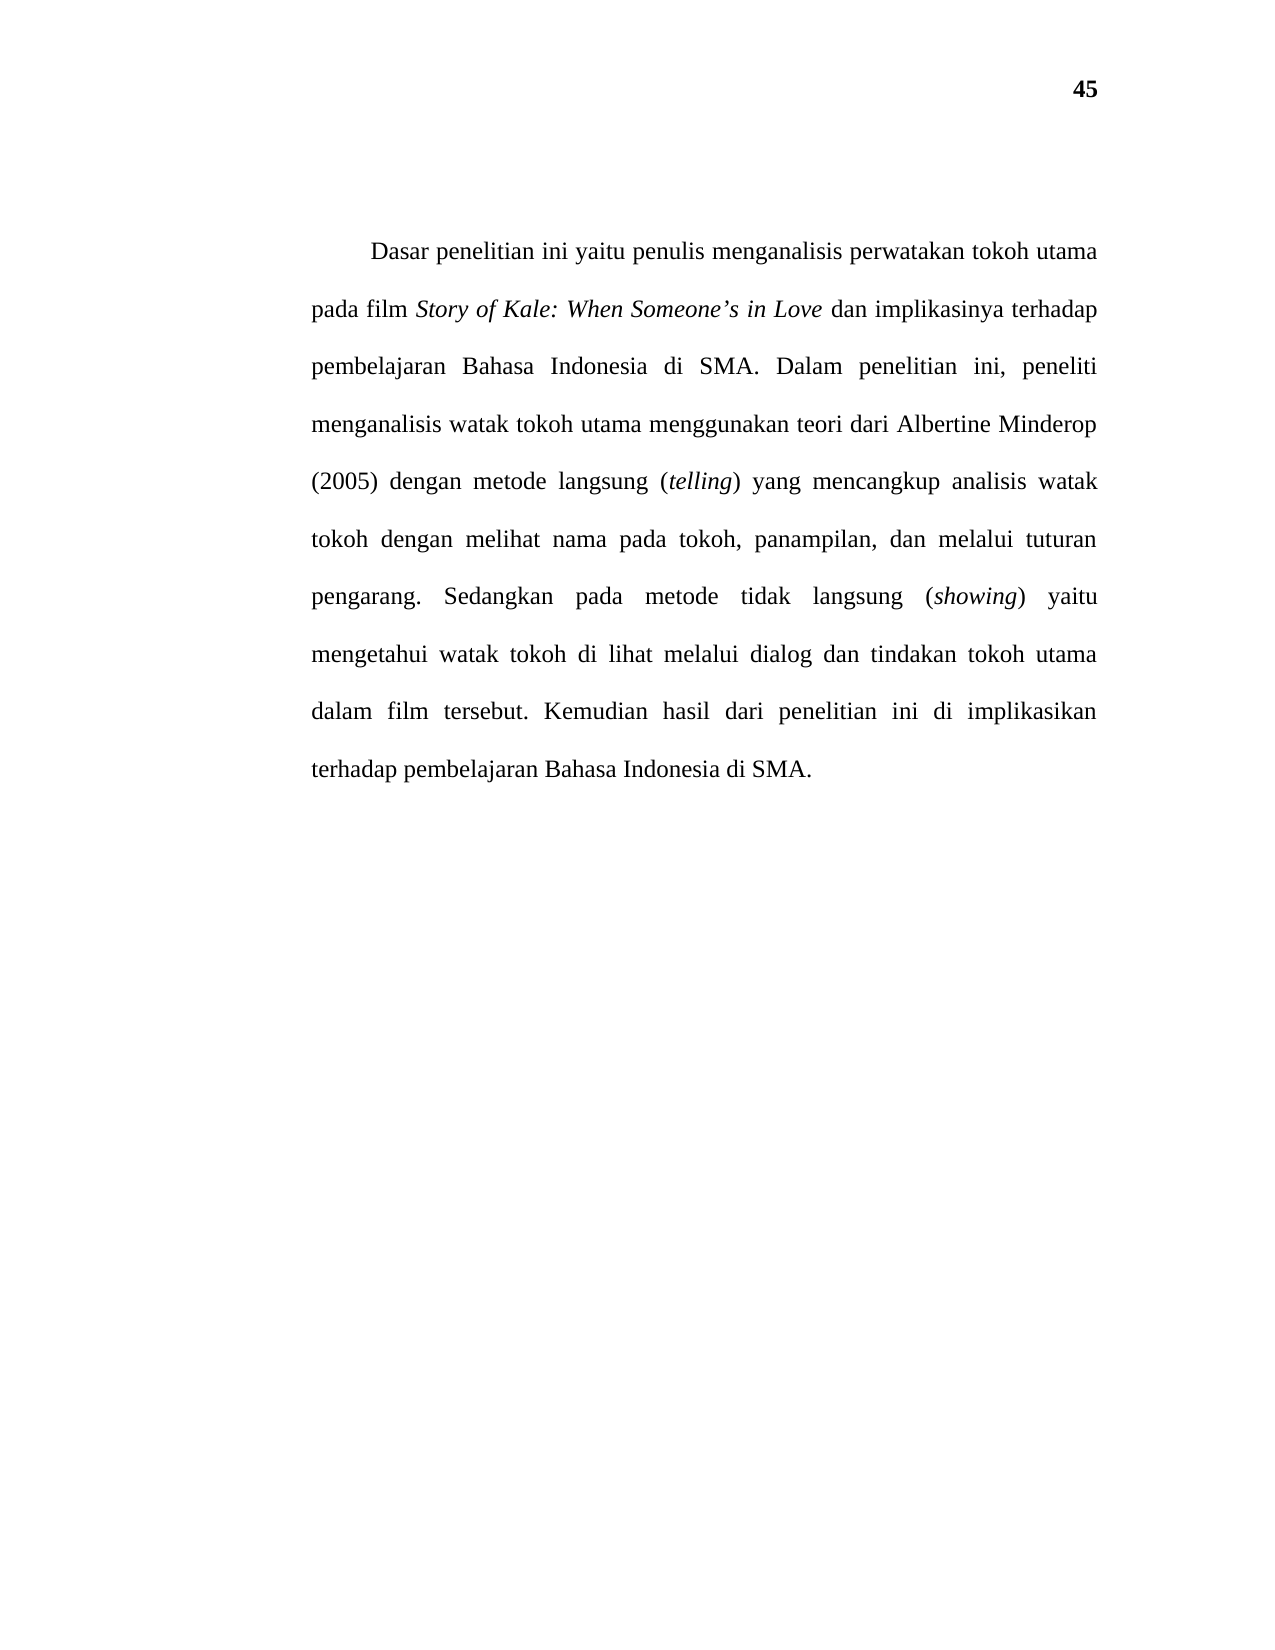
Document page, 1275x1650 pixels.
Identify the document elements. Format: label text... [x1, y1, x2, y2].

text Dasar penelitian ini yaitu penulis menganalisis perwatakan tokoh utama pada film Story of Kale: When Someone’s in Love dan implikasinya terhadap pembelajaran Bahasa Indonesia di SMA. Dalam penelitian ini, peneliti menganalisis watak tokoh utama menggunakan teori dari Albertine Minderop (2005) dengan metode langsung (telling) yang mencangkup analisis watak tokoh dengan melihat nama pada tokoh, panampilan, dan melalui tuturan pengarang. Sedangkan pada metode tidak langsung (showing) yaitu mengetahui watak tokoh di lihat melalui dialog dan tindakan tokoh utama dalam film tersebut. Kemudian hasil dari penelitian ini di implikasikan terhadap pembelajaran Bahasa Indonesia di SMA. [311, 236, 1098, 782]
